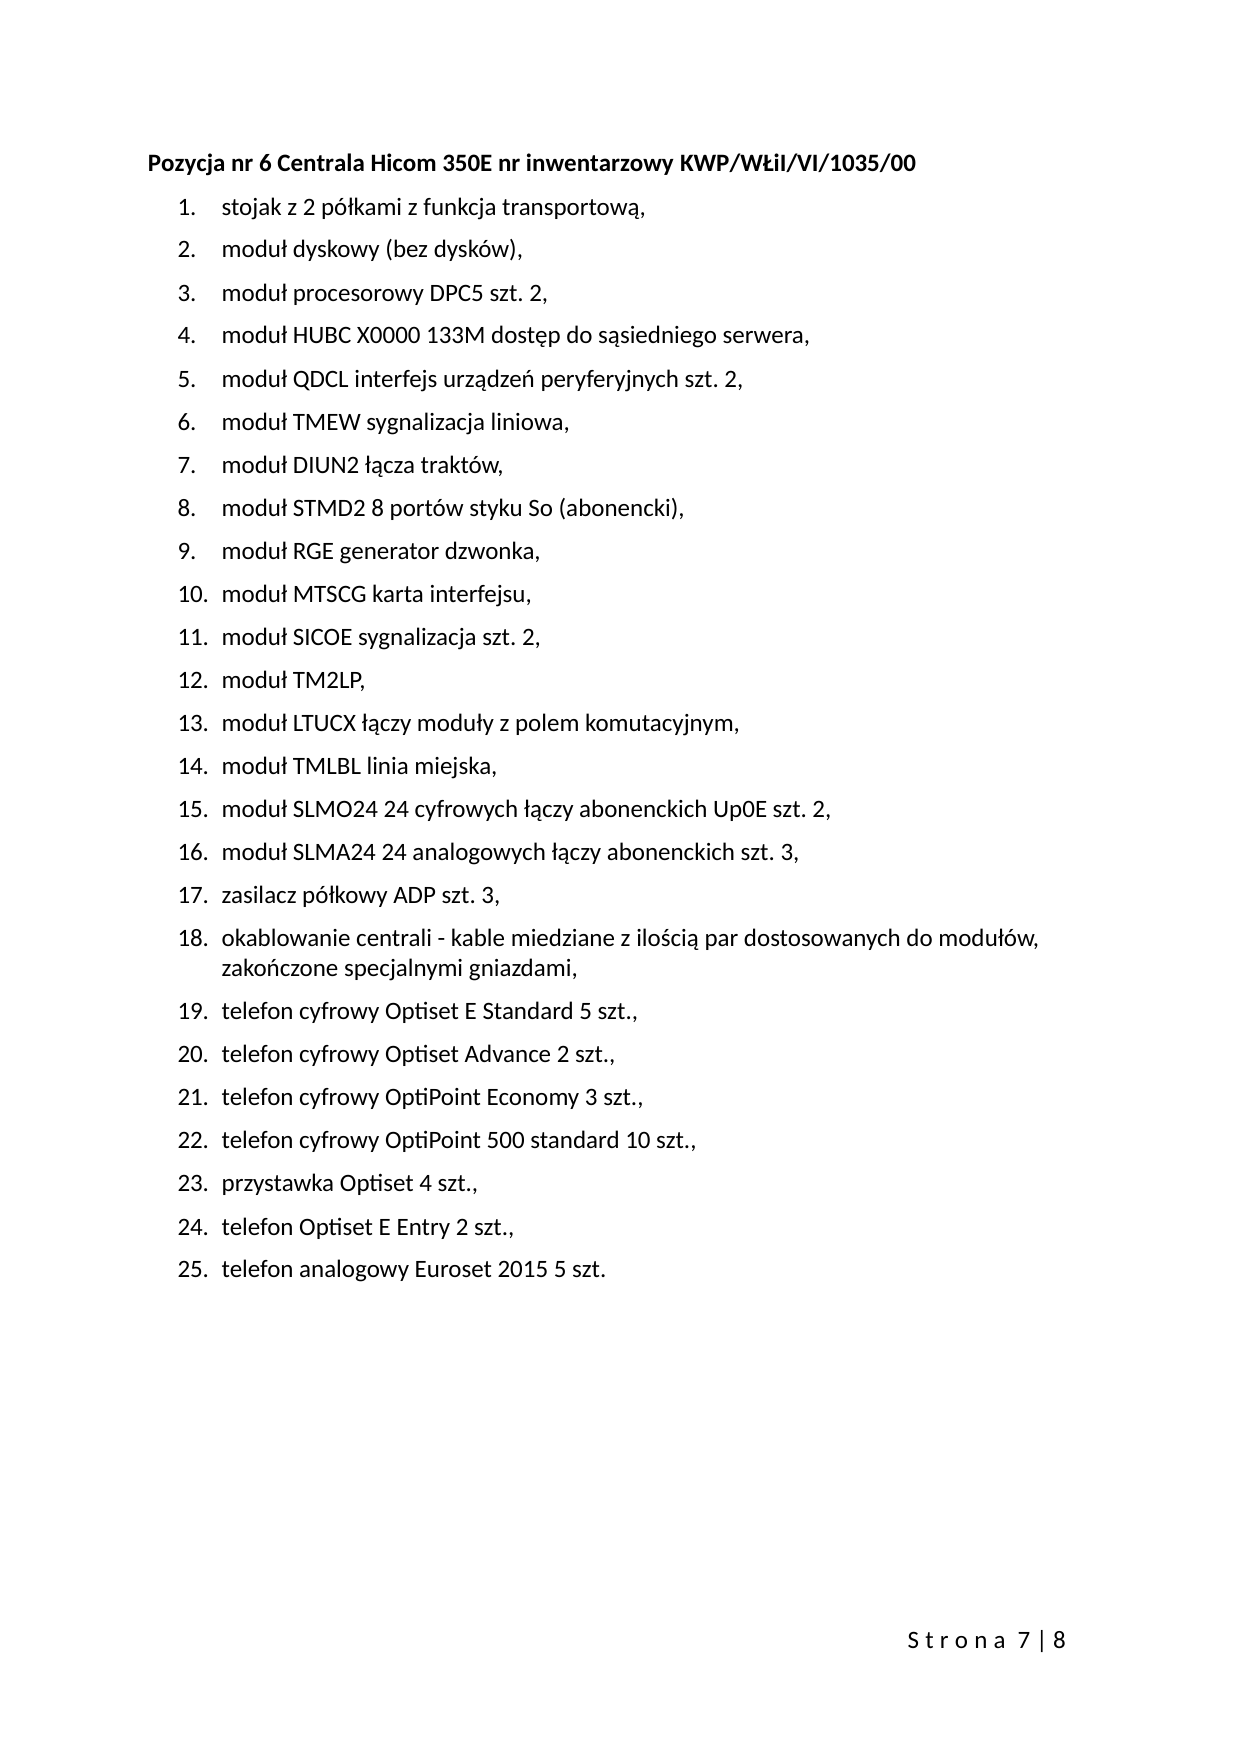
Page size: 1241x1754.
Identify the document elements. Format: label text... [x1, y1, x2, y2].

list moduł dyskowy (bez dysków), [177, 234, 1093, 264]
list zasilacz półkowy ADP szt. 3, [177, 879, 1093, 909]
list telefon Optiset E Entry 2 szt., [177, 1211, 1093, 1241]
list moduł HUBC X0000 133M dostęp do sąsiedniego serwera, [177, 320, 1093, 350]
list przystawka Optiset 4 szt., [177, 1168, 1093, 1198]
list telefon cyfrowy Optiset E Standard 5 szt., [177, 996, 1093, 1026]
list moduł TM2LP, [177, 664, 1093, 694]
list moduł MTSCG karta interfejsu, [177, 578, 1093, 608]
list moduł TMEW sygnalizacja liniowa, [177, 406, 1093, 436]
list moduł SLMA24 24 analogowych łączy abonenckich szt. 3, [177, 836, 1093, 866]
list moduł SICOE sygnalizacja szt. 2, [177, 621, 1093, 651]
list moduł STMD2 8 portów styku So (abonencki), [177, 492, 1093, 522]
list moduł procesorowy DPC5 szt. 2, [177, 277, 1093, 307]
list telefon cyfrowy OptiPoint Economy 3 szt., [177, 1082, 1093, 1112]
list moduł TMLBL linia miejska, [177, 750, 1093, 780]
list stojak z 2 półkami z funkcja transportową, [177, 191, 1093, 221]
list moduł LTUCX łączy moduły z polem komutacyjnym, [177, 707, 1093, 737]
list moduł QDCL interfejs urządzeń peryferyjnych szt. 2, [177, 363, 1093, 393]
list telefon cyfrowy Optiset Advance 2 szt., [177, 1038, 1093, 1069]
list moduł SLMO24 24 cyfrowych łączy abonenckich Up0E szt. 2, [177, 793, 1093, 823]
list moduł RGE generator dzwonka, [177, 535, 1093, 565]
list moduł DIUN2 łącza traktów, [177, 449, 1093, 479]
list okablowanie centrali - kable miedziane z ilością par dostosowanych do modułów, zakończone specjalnymi gniazdami, [177, 922, 1093, 983]
list telefon cyfrowy OptiPoint 500 standard 10 szt., [177, 1124, 1093, 1155]
list telefon analogowy Euroset 2015 5 szt. [177, 1254, 1093, 1284]
text Pozycja nr 6 Centrala Hicom 350E nr inwentarzowy KWP/WŁiI/VI/1035/00 [148, 148, 1093, 178]
